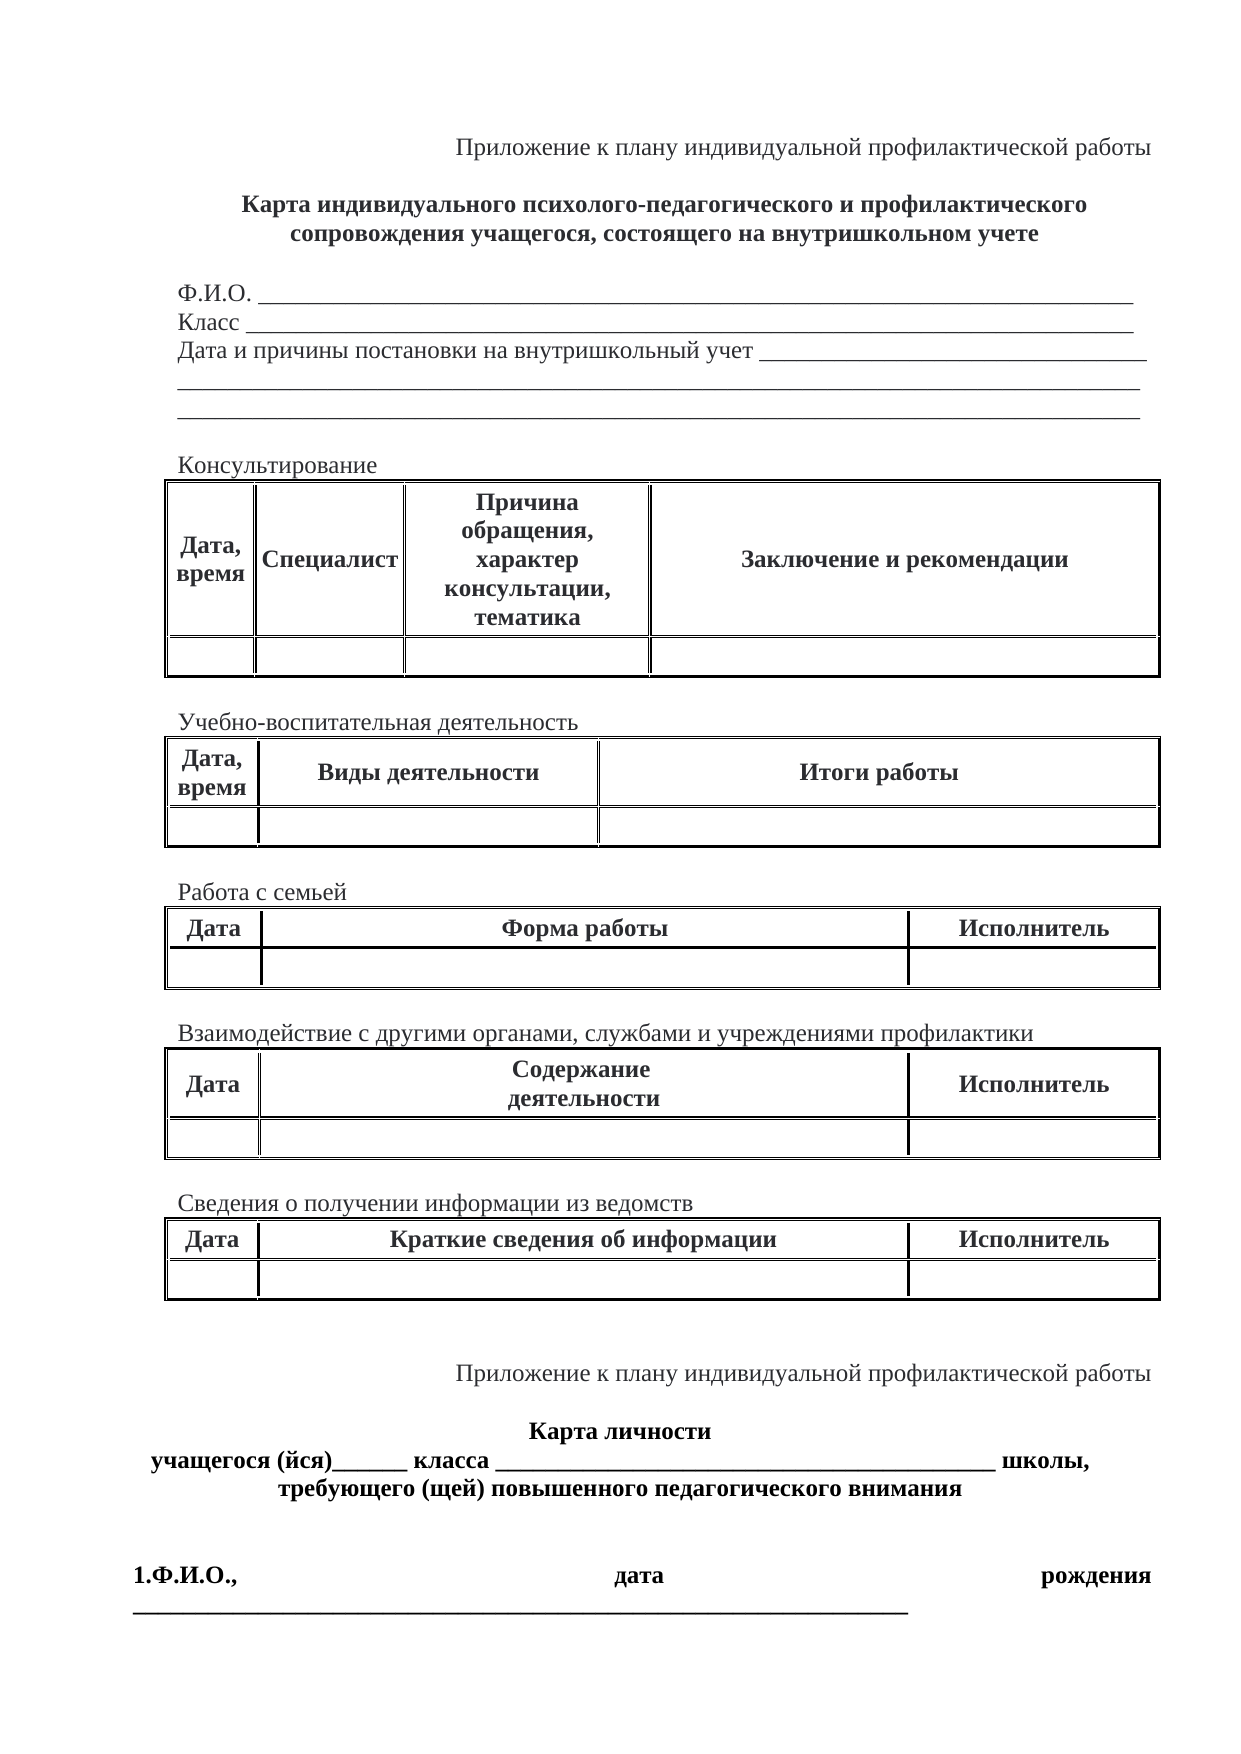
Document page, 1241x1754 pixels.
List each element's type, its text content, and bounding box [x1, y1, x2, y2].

table_cell [168, 946, 261, 986]
table_cell [908, 1116, 1159, 1156]
table_header Дата [168, 909, 261, 946]
text Класс _______________________________________________________________________ [177, 307, 1152, 336]
table_cell [168, 635, 255, 675]
table_header Дата, время [168, 481, 255, 634]
table_header Заключение и рекомендации [650, 483, 1158, 634]
text Ф.И.О. ______________________________________________________________________ [177, 278, 1152, 307]
table_header Исполнитель [908, 1221, 1158, 1257]
table_cell [258, 808, 599, 845]
text требующего (щей) повышенного педагогического внимания [88, 1473, 1152, 1502]
table_header Исполнитель [908, 909, 1158, 946]
text 1.Ф.И.О., дата рождения ______________________________________________________________ [133, 1560, 1152, 1617]
table_header Итоги работы [599, 739, 1158, 805]
table_header Дата [168, 1219, 258, 1257]
text Приложение к плану индивидуальной профилактической работы [177, 1358, 1152, 1387]
table_cell [168, 1116, 260, 1156]
table_header Дата, время [166, 737, 258, 805]
table_cell [405, 635, 650, 675]
table_cell [258, 1261, 908, 1298]
text Консультирование [177, 451, 1152, 479]
table_header Содержание деятельности [260, 1050, 908, 1116]
text учащегося (йся)______ класса ________________________________________ школы, [88, 1445, 1152, 1473]
table_header Краткие сведения об информации [258, 1221, 908, 1257]
table_cell [255, 638, 404, 675]
text Дата и причины постановки на внутришкольный учет _______________________________ [177, 336, 1152, 364]
table_cell [650, 635, 1159, 675]
text Работа с семьей [177, 877, 1152, 906]
text Взаимодействие с другими органами, службами и учреждениями профилактики [177, 1018, 1152, 1047]
table_header Исполнитель [908, 1050, 1158, 1116]
table_cell [599, 805, 1159, 845]
table_cell [260, 1120, 908, 1156]
text Карта личности [88, 1416, 1152, 1445]
text Учебно-воспитательная деятельность [177, 707, 1152, 736]
table_cell [166, 805, 258, 845]
text __________________________________________________________________________________________________________________________________________________________ [177, 364, 1152, 422]
table_cell [908, 946, 1158, 986]
table_header Специалист [255, 483, 404, 634]
table_header Дата [168, 1050, 260, 1116]
table_cell [168, 1258, 258, 1298]
table_header Причина обращения, характер консультации, тематика [405, 481, 650, 634]
table_cell [908, 1258, 1159, 1298]
table_cell [261, 949, 908, 986]
table_header Форма работы [261, 909, 908, 946]
text Приложение к плану индивидуальной профилактической работы [177, 132, 1152, 161]
table_header Виды деятельности [258, 739, 599, 805]
text Карта индивидуального психолого-педагогического и профилактического сопровождения учащегося, состоящего на внутришкольном учете [177, 189, 1152, 247]
text Сведения о получении информации из ведомств [177, 1188, 1152, 1217]
